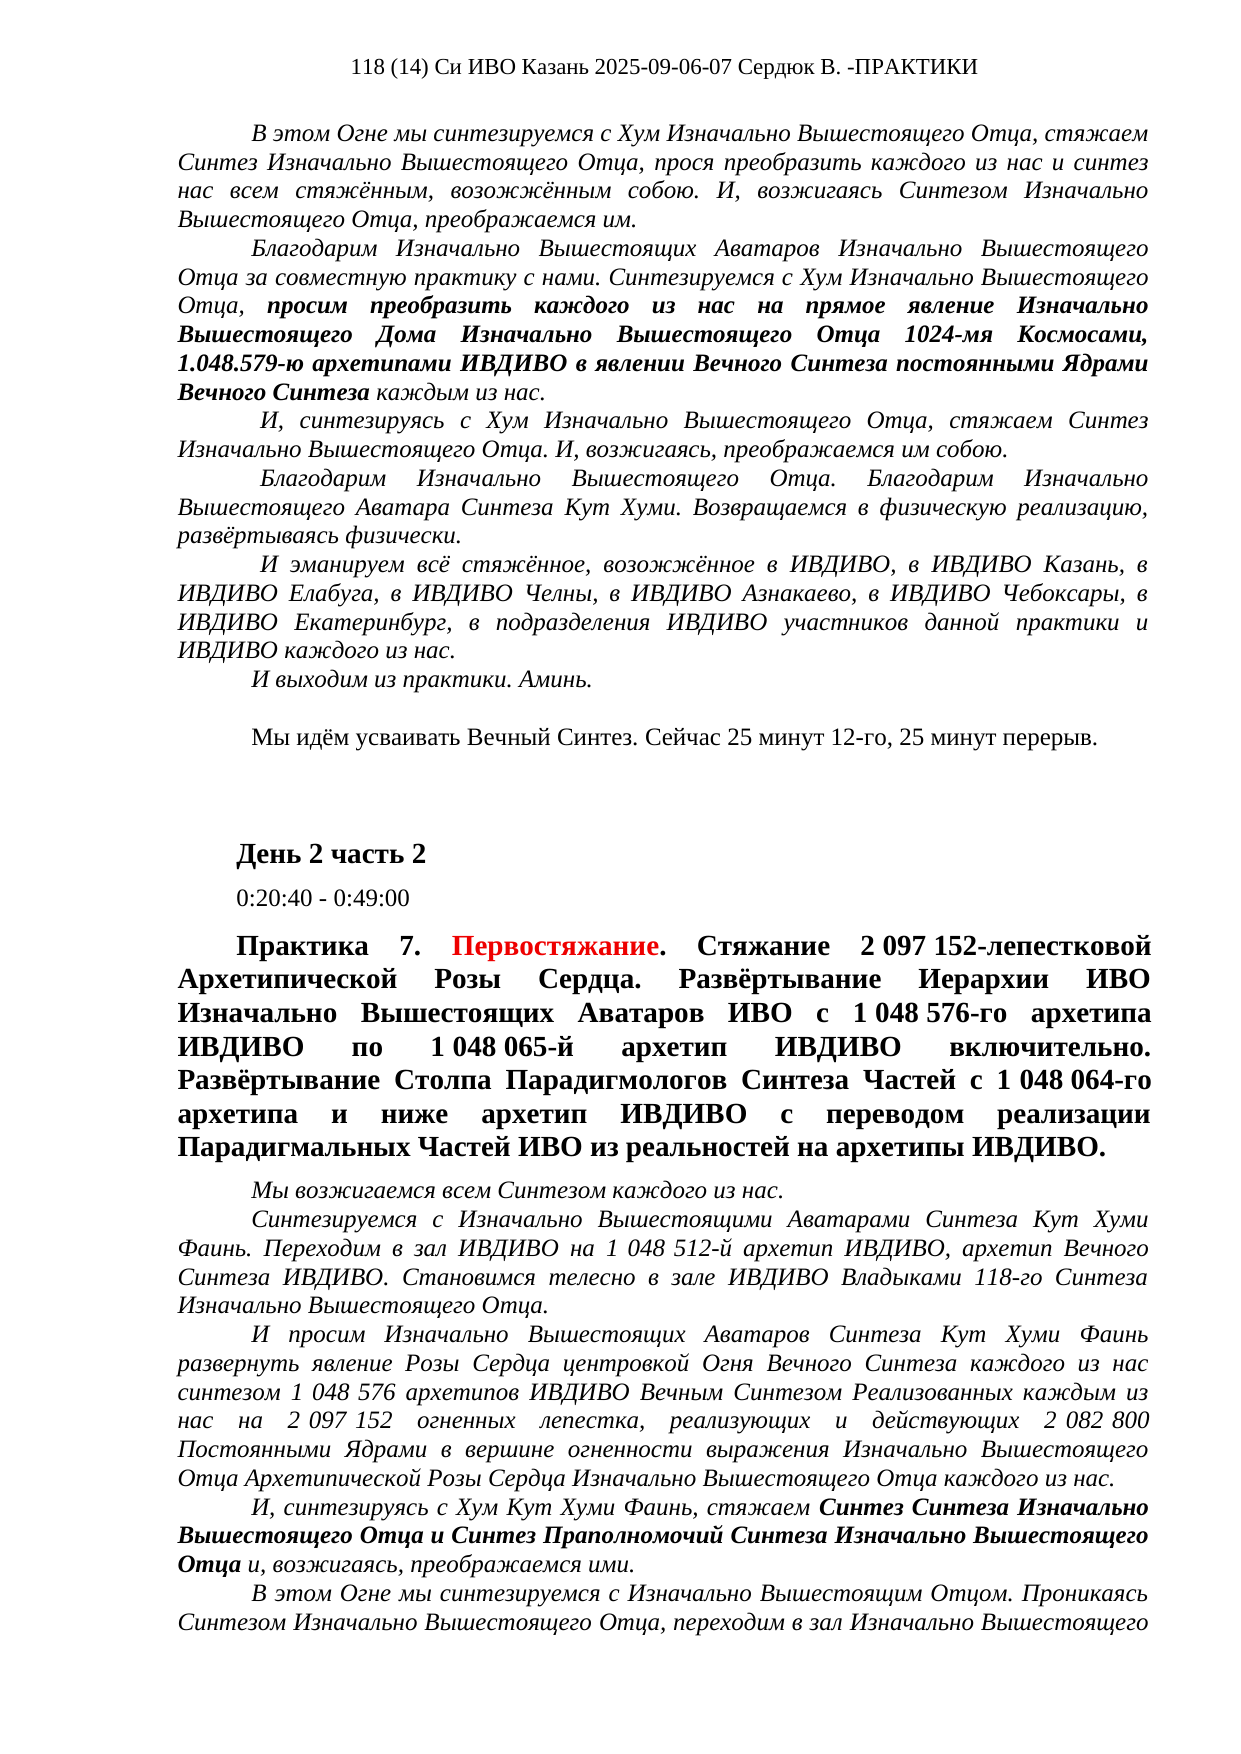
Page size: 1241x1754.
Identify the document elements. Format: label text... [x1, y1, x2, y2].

text И эманируем всё стяжённое, возожжённое в ИВДИВО, в ИВДИВО Казань, в ИВДИВО Елабуга, в ИВДИВО Челны, в ИВДИВО Азнакаево, в ИВДИВО Чебоксары, в ИВДИВО Екатеринбург, в подразделения ИВДИВО участников данной практики и ИВДИВО каждого из нас. [177, 549, 1152, 664]
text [177, 1578, 1152, 1635]
text И, синтезируясь с Хум Изначально Вышестоящего Отца, стяжаем Синтез Изначально Вышестоящего Отца. И, возжигаясь, преображаемся им собою. [177, 406, 1152, 463]
text Мы возжигаемся всем Синтезом каждого из нас. [177, 1175, 1152, 1204]
text Практика 7. Первостяжание. Стяжание 2 097 152-лепестковой Архетипической Розы Сердца. Развёртывание Иерархии ИВО Изначально Вышестоящих Аватаров ИВО с 1 048 576-го архетипа ИВДИВО по 1 048 065-й архетип ИВДИВО включительно. Развёртывание Столпа Парадигмологов Синтеза Частей с 1 048 064-го архетипа и ниже архетип ИВДИВО с переводом реализации Парадигмальных Частей ИВО из реальностей на архетипы ИВДИВО. [177, 928, 1152, 1163]
text Благодарим Изначально Вышестоящих Аватаров Изначально Вышестоящего Отца за совместную практику с нами. Синтезируемся с Хум Изначально Вышестоящего Отца, просим преобразить каждого из нас на прямое явление Изначально Вышестоящего Дома Изначально Вышестоящего Отца 1024-мя Космосами, 1.048.579-ю архетипами ИВДИВО в явлении Вечного Синтеза постоянными Ядрами Вечного Синтеза каждым из нас. [177, 233, 1152, 406]
text И просим Изначально Вышестоящих Аватаров Синтеза Кут Хуми Фаинь развернуть явление Розы Сердца центровкой Огня Вечного Синтеза каждого из нас синтезом 1 048 576 архетипов ИВДИВО Вечным Синтезом Реализованных каждым из нас на 2 097 152 огненных лепестка, реализующих и действующих 2 082 800 Постоянными Ядрами в вершине огненности выражения Изначально Вышестоящего Отца Архетипической Розы Сердца Изначально Вышестоящего Отца каждого из нас. [177, 1319, 1152, 1492]
text 0:20:40 - 0:49:00 [177, 883, 1152, 911]
text Синтезируемся с Изначально Вышестоящими Аватарами Синтеза Кут Хуми Фаинь. Переходим в зал ИВДИВО на 1 048 512-й архетип ИВДИВО, архетип Вечного Синтеза ИВДИВО. Становимся телесно в зале ИВДИВО Владыками 118-го Синтеза Изначально Вышестоящего Отца. [177, 1204, 1152, 1319]
text И, синтезируясь с Хум Кут Хуми Фаинь, стяжаем Синтез Синтеза Изначально Вышестоящего Отца и Синтез Праполномочий Синтеза Изначально Вышестоящего Отца и, возжигаясь, преображаемся ими. [177, 1492, 1152, 1578]
text В этом Огне мы синтезируемся с Хум Изначально Вышестоящего Отца, стяжаем Синтез Изначально Вышестоящего Отца, прося преобразить каждого из нас и синтез нас всем стяжённым, возожжённым собою. И, возжигаясь Синтезом Изначально Вышестоящего Отца, преображаемся им. [177, 118, 1152, 233]
text Мы идём усваивать Вечный Синтез. Сейчас 25 минут 12-го, 25 минут перерыв. [177, 722, 1152, 751]
text Благодарим Изначально Вышестоящего Отца. Благодарим Изначально Вышестоящего Аватара Синтеза Кут Хуми. Возвращаемся в физическую реализацию, развёртываясь физически. [177, 463, 1152, 549]
text День 2 часть 2 [177, 837, 1152, 870]
text И выходим из практики. Аминь. [177, 664, 1152, 693]
